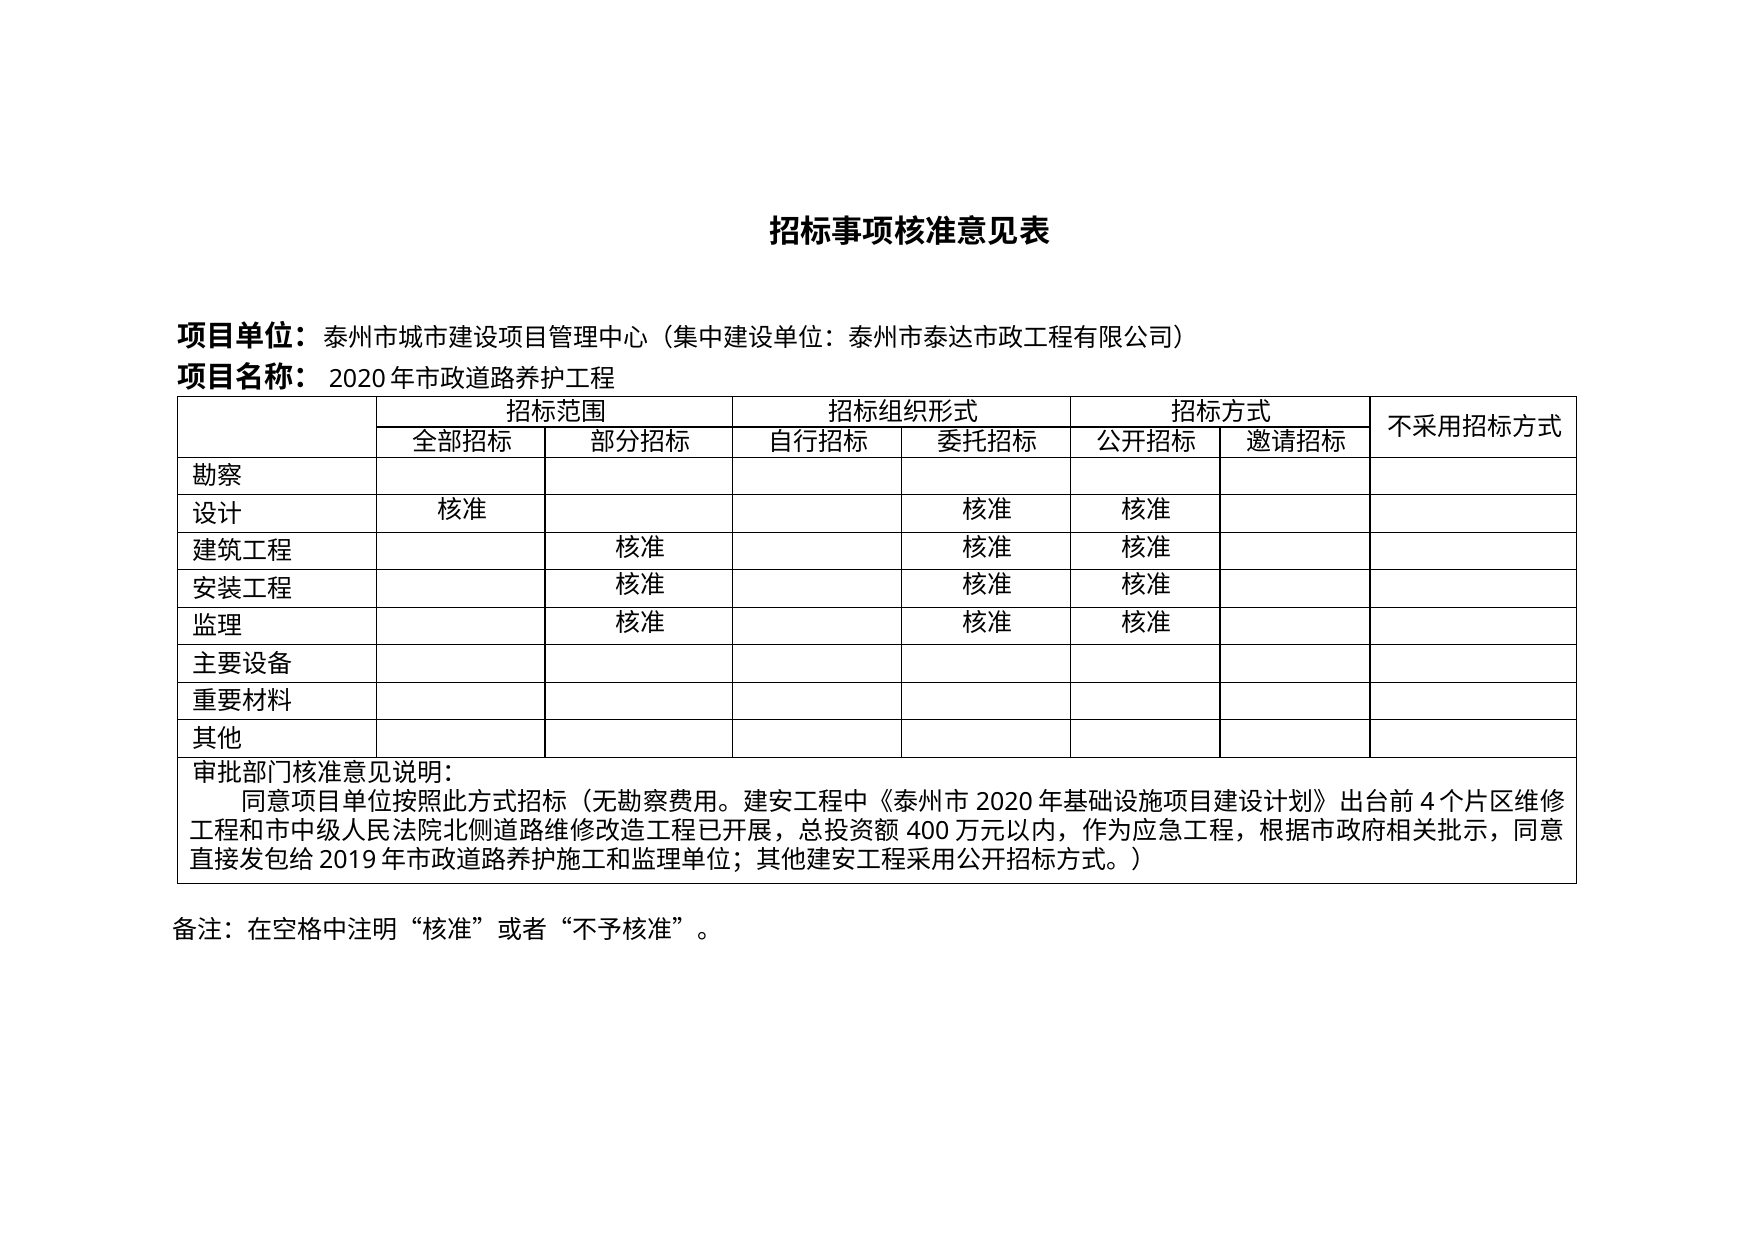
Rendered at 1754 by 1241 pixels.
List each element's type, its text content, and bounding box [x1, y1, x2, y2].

table_cell [377, 683, 544, 719]
table_cell 公开招标 [1071, 428, 1219, 457]
table_cell [733, 645, 901, 682]
table_cell 部分招标 [546, 428, 732, 457]
table_cell 勘察 [178, 458, 376, 494]
table_cell 核准 [902, 570, 1070, 607]
table_cell 自行招标 [733, 428, 901, 457]
table_cell 核准 [546, 608, 732, 644]
table_cell [546, 720, 732, 757]
table_cell [377, 533, 544, 569]
table_cell [902, 683, 1070, 719]
table_cell [1371, 570, 1576, 607]
table_cell 设计 [178, 495, 376, 532]
text 项目名称： 2020年市政道路养护工程 [148, 354, 1606, 396]
table_cell 核准 [377, 495, 544, 532]
text 项目单位：泰州市城市建设项目管理中心（集中建设单位：泰州市泰达市政工程有限公司） [148, 313, 1606, 354]
text 备注：在空格中注明“核准”或者“不予核准”。 [148, 884, 1606, 946]
table_cell [1221, 608, 1369, 644]
table_cell [733, 720, 901, 757]
table_cell 核准 [1071, 533, 1219, 569]
table_cell 核准 [1071, 608, 1219, 644]
table_cell [1071, 683, 1219, 719]
table_cell 安装工程 [178, 570, 376, 607]
table_cell [546, 458, 732, 494]
table_cell 重要材料 [178, 683, 376, 719]
table_cell [1221, 570, 1369, 607]
table_cell [377, 570, 544, 607]
table_cell [377, 608, 544, 644]
table_cell 核准 [902, 533, 1070, 569]
table_cell [1371, 645, 1576, 682]
table_header 招标范围 [377, 397, 732, 426]
table_cell 监理 [178, 608, 376, 644]
table_cell 其他 [178, 720, 376, 757]
table_cell [546, 645, 732, 682]
text 招标事项核准意见表 [148, 190, 1606, 251]
table_cell 主要设备 [178, 645, 376, 682]
table_cell 建筑工程 [178, 533, 376, 569]
table_cell [733, 458, 901, 494]
table_cell [1371, 458, 1576, 494]
table_cell [1371, 608, 1576, 644]
table_cell [1071, 720, 1219, 757]
table_cell [902, 458, 1070, 494]
table_cell [377, 645, 544, 682]
table_cell [902, 645, 1070, 682]
table_cell [1221, 533, 1369, 569]
table_cell [1071, 458, 1219, 494]
table_cell [1371, 683, 1576, 719]
table_cell [1221, 683, 1369, 719]
table_header 招标方式 [1071, 397, 1369, 426]
table_header [178, 397, 376, 457]
table_cell 邀请招标 [1221, 428, 1369, 457]
table_header 招标组织形式 [733, 397, 1070, 426]
table_cell 核准 [546, 533, 732, 569]
table_cell 核准 [546, 570, 732, 607]
table_cell 核准 [902, 495, 1070, 532]
table_cell 核准 [1071, 570, 1219, 607]
table_cell [733, 533, 901, 569]
table_cell 核准 [1071, 495, 1219, 532]
table_cell [1371, 720, 1576, 757]
table_cell [546, 683, 732, 719]
table_cell [733, 608, 901, 644]
table_cell 全部招标 [377, 428, 544, 457]
table_cell 委托招标 [902, 428, 1070, 457]
table_cell [546, 495, 732, 532]
table_cell [1071, 645, 1219, 682]
table_cell [733, 570, 901, 607]
table_cell [1371, 495, 1576, 532]
table_cell [733, 683, 901, 719]
table_cell [1221, 458, 1369, 494]
table_cell 核准 [902, 608, 1070, 644]
table_cell [1221, 720, 1369, 757]
table_cell [733, 495, 901, 532]
table_cell [377, 458, 544, 494]
table_cell 审批部门核准意见说明： 同意项目单位按照此方式招标（无勘察费用。建安工程中《泰州市2020年基础设施项目建设计划》出台前4个片区维修工程和市中级人民法院北侧道路维修改造工程已开展，总投资额400万元以内，作为应急工程，根据市政府相关批示，同意直接发包给2019年市政道路养护施工和监理单位；其他建安工程采用公开招标方式。） [178, 758, 1576, 883]
table_cell [377, 720, 544, 757]
table_header 不采用招标方式 [1371, 397, 1576, 457]
table_cell [1221, 645, 1369, 682]
table_cell [1221, 495, 1369, 532]
table_cell [902, 720, 1070, 757]
table_cell [1371, 533, 1576, 569]
